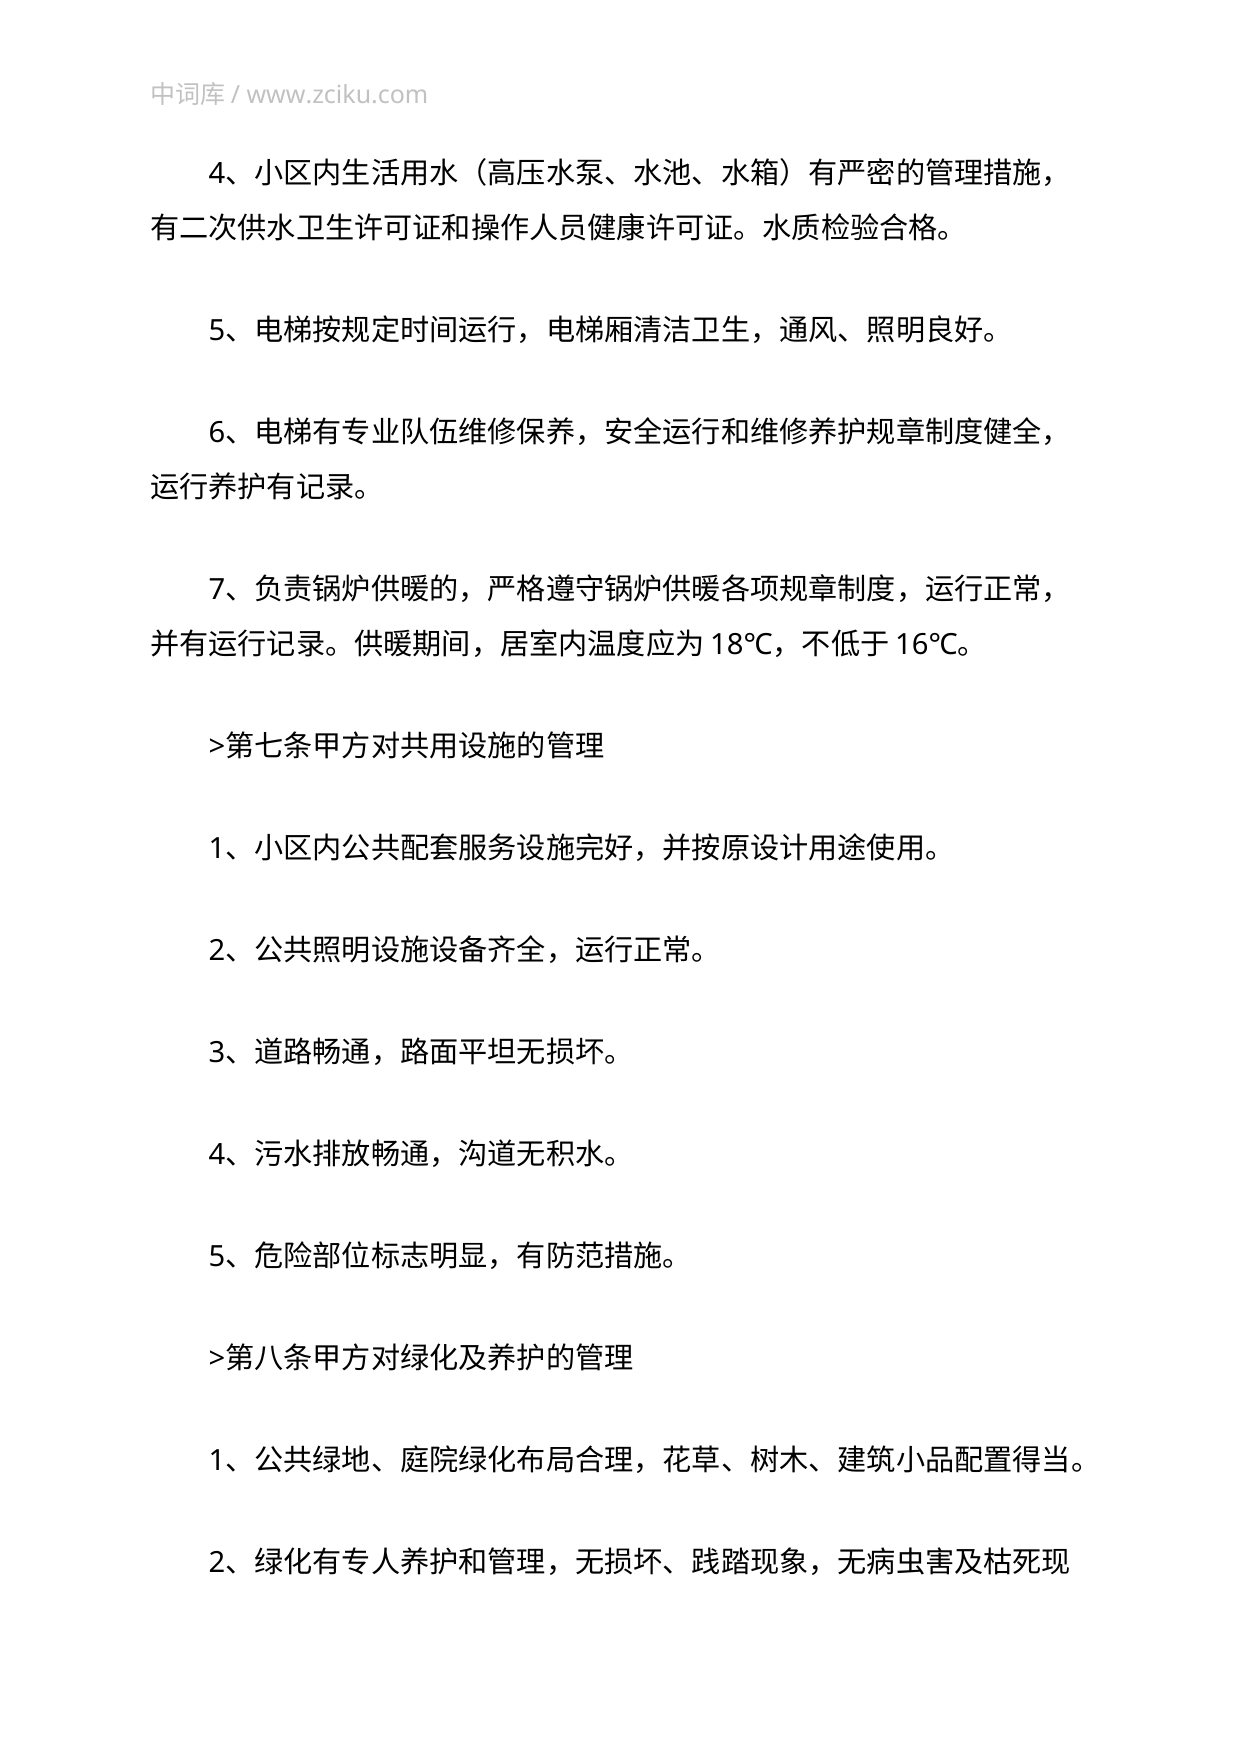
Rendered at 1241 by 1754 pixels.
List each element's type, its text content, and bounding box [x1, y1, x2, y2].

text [150, 1538, 1090, 1581]
text 5、危险部位标志明显，有防范措施。 [150, 1232, 1090, 1275]
text 4、污水排放畅通，沟道无积水。 [150, 1130, 1090, 1173]
text >第七条甲方对共用设施的管理 [150, 722, 1090, 765]
text 4、小区内生活用水（高压水泵、水池、水箱）有严密的管理措施，有二次供水卫生许可证和操作人员健康许可证。水质检验合格。 [150, 150, 1090, 247]
text 7、负责锅炉供暖的，严格遵守锅炉供暖各项规章制度，运行正常，并有运行记录。供暖期间，居室内温度应为18℃，不低于16℃。 [150, 566, 1090, 663]
text 5、电梯按规定时间运行，电梯厢清洁卫生，通风、照明良好。 [150, 307, 1090, 349]
text 1、公共绿地、庭院绿化布局合理，花草、树木、建筑小品配置得当。 [150, 1436, 1090, 1479]
text 6、电梯有专业队伍维修保养，安全运行和维修养护规章制度健全，运行养护有记录。 [150, 409, 1090, 506]
text 3、道路畅通，路面平坦无损坏。 [150, 1028, 1090, 1071]
text 2、公共照明设施设备齐全，运行正常。 [150, 926, 1090, 969]
text >第八条甲方对绿化及养护的管理 [150, 1334, 1090, 1377]
text 1、小区内公共配套服务设施完好，并按原设计用途使用。 [150, 824, 1090, 867]
